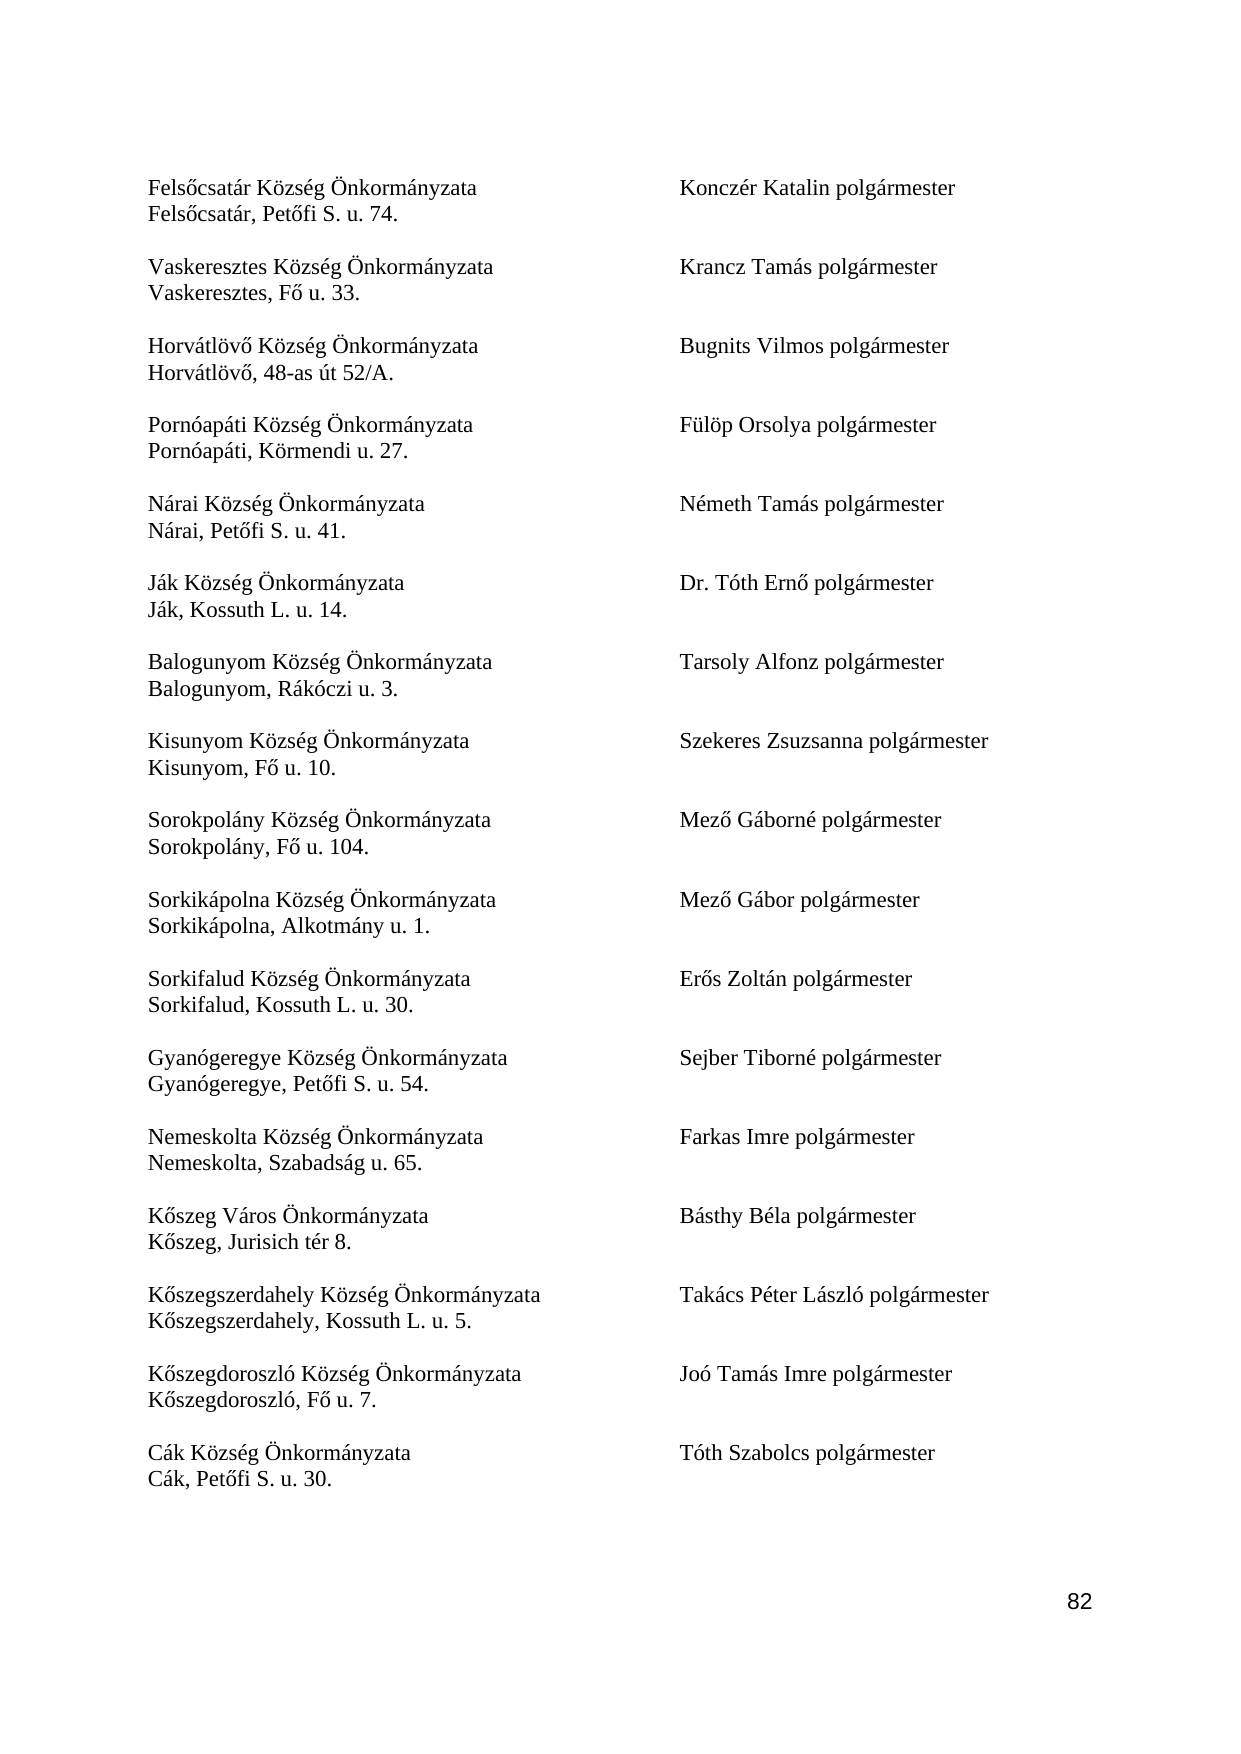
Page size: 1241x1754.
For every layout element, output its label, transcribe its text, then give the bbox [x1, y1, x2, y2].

text Kőszeg Város Önkormányzata Básthy Béla polgármester [148, 1202, 1092, 1228]
text Ják Község Önkormányzata Dr. Tóth Ernő polgármester [148, 569, 1092, 596]
text Horvátlövő, 48-as út 52/A. [148, 358, 1092, 385]
text Sorkikápolna, Alkotmány u. 1. [148, 912, 1092, 938]
text Kisunyom, Fő u. 10. [148, 754, 1092, 780]
text Sorkikápolna Község Önkormányzata Mező Gábor polgármester [148, 886, 1092, 912]
text Balogunyom, Rákóczi u. 3. [148, 675, 1092, 701]
text Gyanógeregye Község Önkormányzata Sejber Tiborné polgármester [148, 1044, 1092, 1070]
text Cák, Petőfi S. u. 30. [148, 1465, 1092, 1492]
text Sorkifalud Község Önkormányzata Erős Zoltán polgármester [148, 965, 1092, 991]
text Balogunyom Község Önkormányzata Tarsoly Alfonz polgármester [148, 648, 1092, 675]
text Nárai Község Önkormányzata Németh Tamás polgármester [148, 490, 1092, 517]
text Gyanógeregye, Petőfi S. u. 54. [148, 1070, 1092, 1096]
text Horvátlövő Község Önkormányzata Bugnits Vilmos polgármester [148, 332, 1092, 358]
text Kőszegszerdahely Község Önkormányzata Takács Péter László polgármester [148, 1281, 1092, 1307]
text Cák Község Önkormányzata Tóth Szabolcs polgármester [148, 1439, 1092, 1465]
text Sorkifalud, Kossuth L. u. 30. [148, 991, 1092, 1017]
text Pornóapáti, Körmendi u. 27. [148, 438, 1092, 464]
text Pornóapáti Község Önkormányzata Fülöp Orsolya polgármester [148, 411, 1092, 438]
text Kőszegszerdahely, Kossuth L. u. 5. [148, 1307, 1092, 1334]
text Nemeskolta, Szabadság u. 65. [148, 1149, 1092, 1176]
text Vaskeresztes Község Önkormányzata Krancz Tamás polgármester [148, 253, 1092, 279]
text Kőszeg, Jurisich tér 8. [148, 1228, 1092, 1254]
text Vaskeresztes, Fő u. 33. [148, 279, 1092, 306]
text Nárai, Petőfi S. u. 41. [148, 517, 1092, 543]
text Kisunyom Község Önkormányzata Szekeres Zsuzsanna polgármester [148, 727, 1092, 754]
text Sorokpolány, Fő u. 104. [148, 833, 1092, 859]
text Felsőcsatár, Petőfi S. u. 74. [148, 200, 1092, 227]
text Sorokpolány Község Önkormányzata Mező Gáborné polgármester [148, 807, 1092, 833]
text Nemeskolta Község Önkormányzata Farkas Imre polgármester [148, 1123, 1092, 1149]
text Ják, Kossuth L. u. 14. [148, 596, 1092, 622]
text Kőszegdoroszló Község Önkormányzata Joó Tamás Imre polgármester [148, 1360, 1092, 1386]
text Kőszegdoroszló, Fő u. 7. [148, 1386, 1092, 1413]
text Felsőcsatár Község Önkormányzata Konczér Katalin polgármester [148, 174, 1092, 200]
